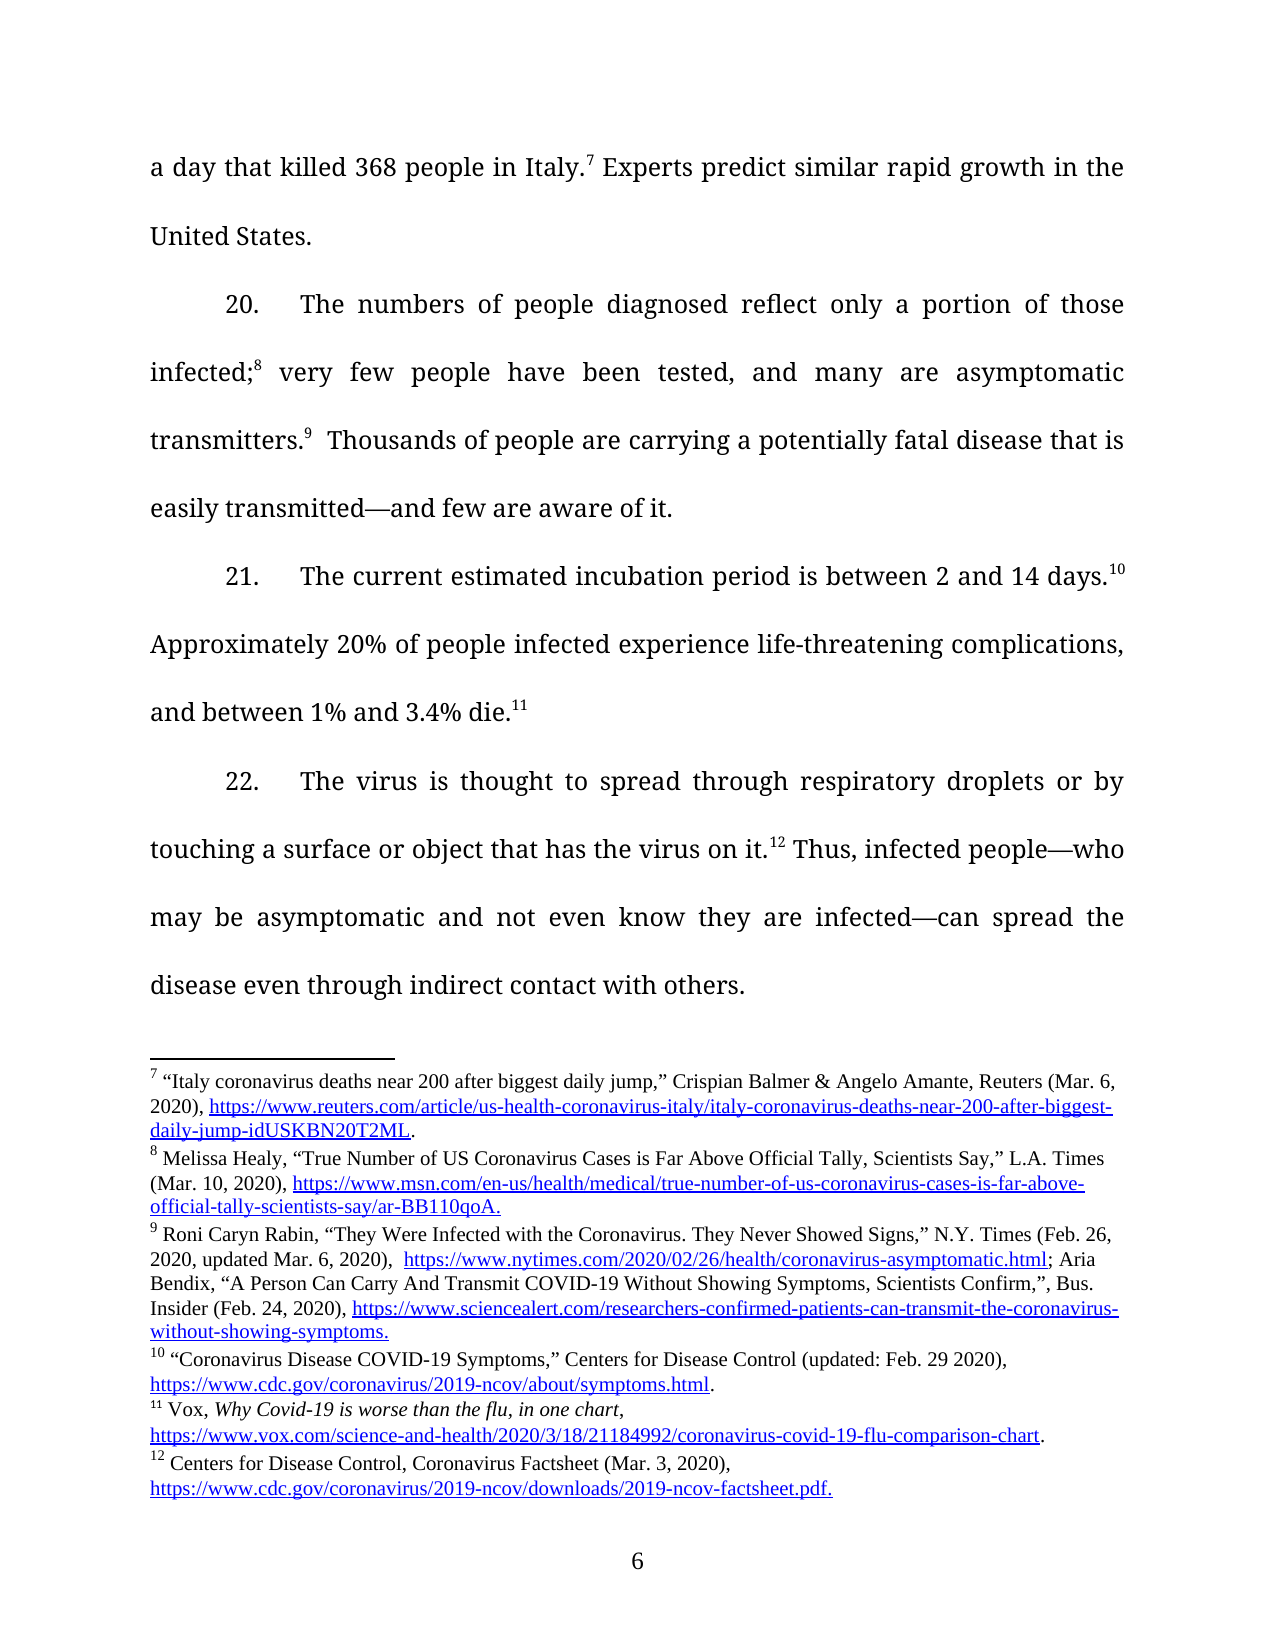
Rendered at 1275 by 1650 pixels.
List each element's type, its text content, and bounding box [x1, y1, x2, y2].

list The numbers of people diagnosed reflect only a portion of those infected; very few people have been tested, and many are asymptomatic transmitters. Thousands of people are carrying a potentially fatal disease that is easily transmitted—and few are aware of it. [150, 286, 1125, 525]
list The virus is thought to spread through respiratory droplets or by touching a surface or object that has the virus on it. Thus, infected people—who may be asymptomatic and not even know they are infected—can spread the disease even through indirect contact with others. [150, 763, 1125, 1002]
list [150, 150, 1125, 252]
list The current estimated incubation period is between 2 and 14 days. Approximately 20% of people infected experience life-threatening complications, and between 1% and 3.4% die. [150, 559, 1125, 729]
